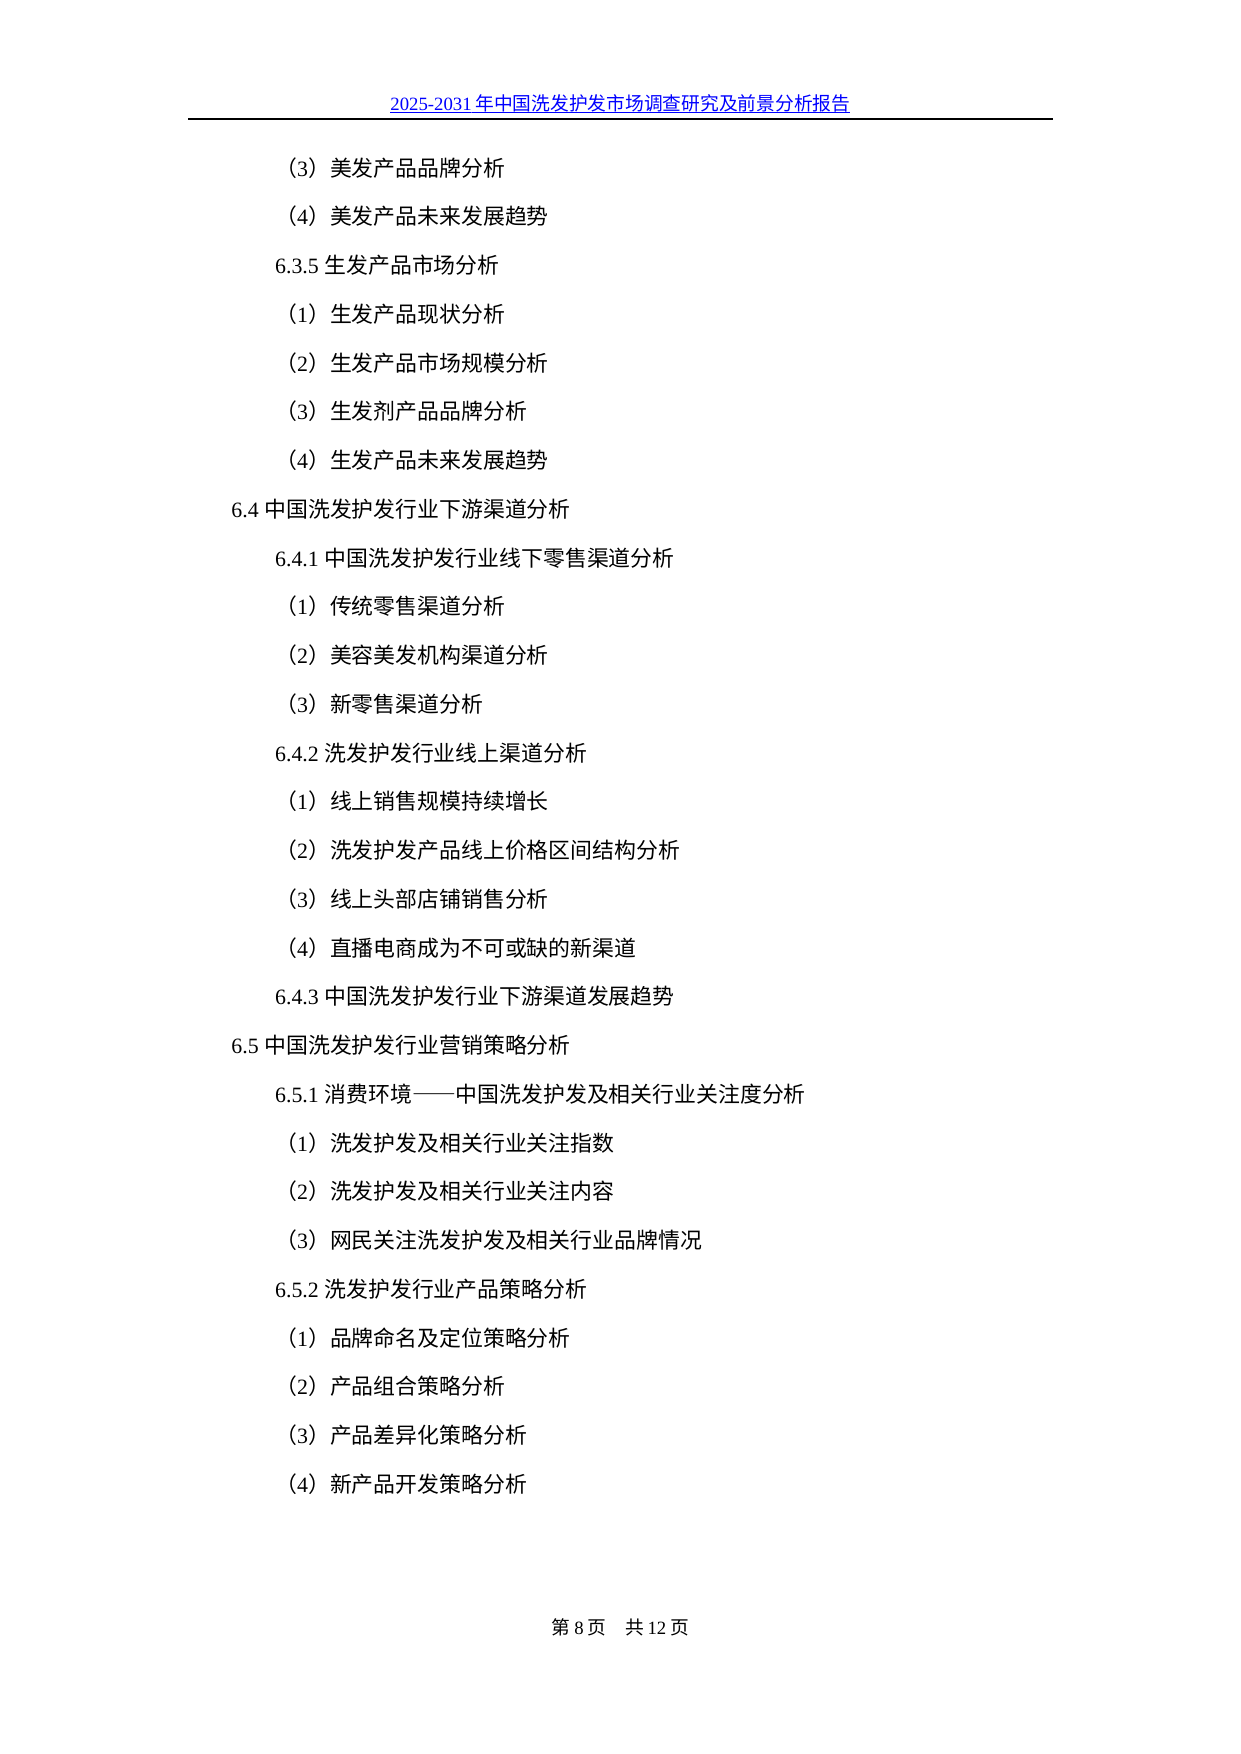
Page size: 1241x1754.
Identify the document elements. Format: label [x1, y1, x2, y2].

text [187, 150, 1053, 1499]
